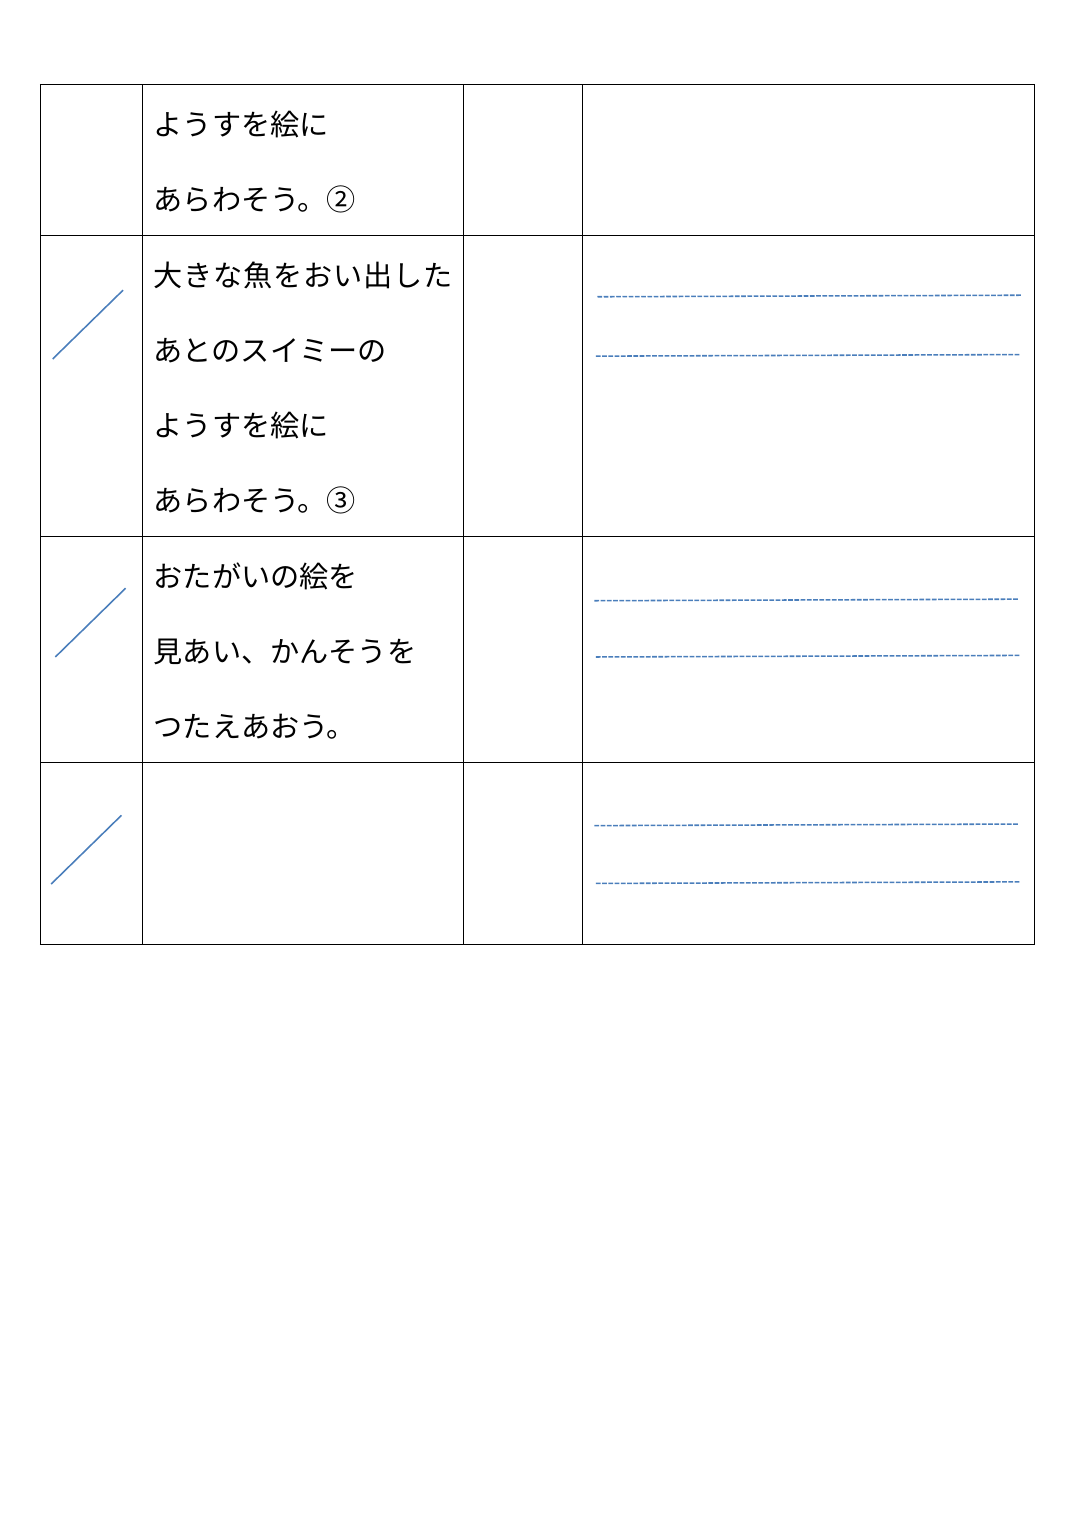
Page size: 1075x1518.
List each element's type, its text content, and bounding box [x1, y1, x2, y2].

table_cell [41, 236, 142, 536]
table_cell [143, 763, 463, 944]
table_cell 大きな魚をおい出したあとのスイミーの ようすを絵に あらわそう。③ [143, 236, 463, 536]
table_cell [41, 537, 142, 762]
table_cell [143, 85, 463, 235]
table_cell [41, 85, 142, 235]
table_cell [583, 763, 1034, 944]
table_cell [583, 236, 1034, 536]
table_cell [583, 537, 1034, 762]
table_cell おたがいの絵を 見あい、かんそうを つたえあおう。 [143, 537, 463, 762]
table_cell [464, 236, 582, 536]
table_cell [464, 763, 582, 944]
table_cell [464, 537, 582, 762]
table_cell [41, 763, 142, 944]
table_cell [583, 85, 1034, 235]
table_cell [464, 85, 582, 235]
